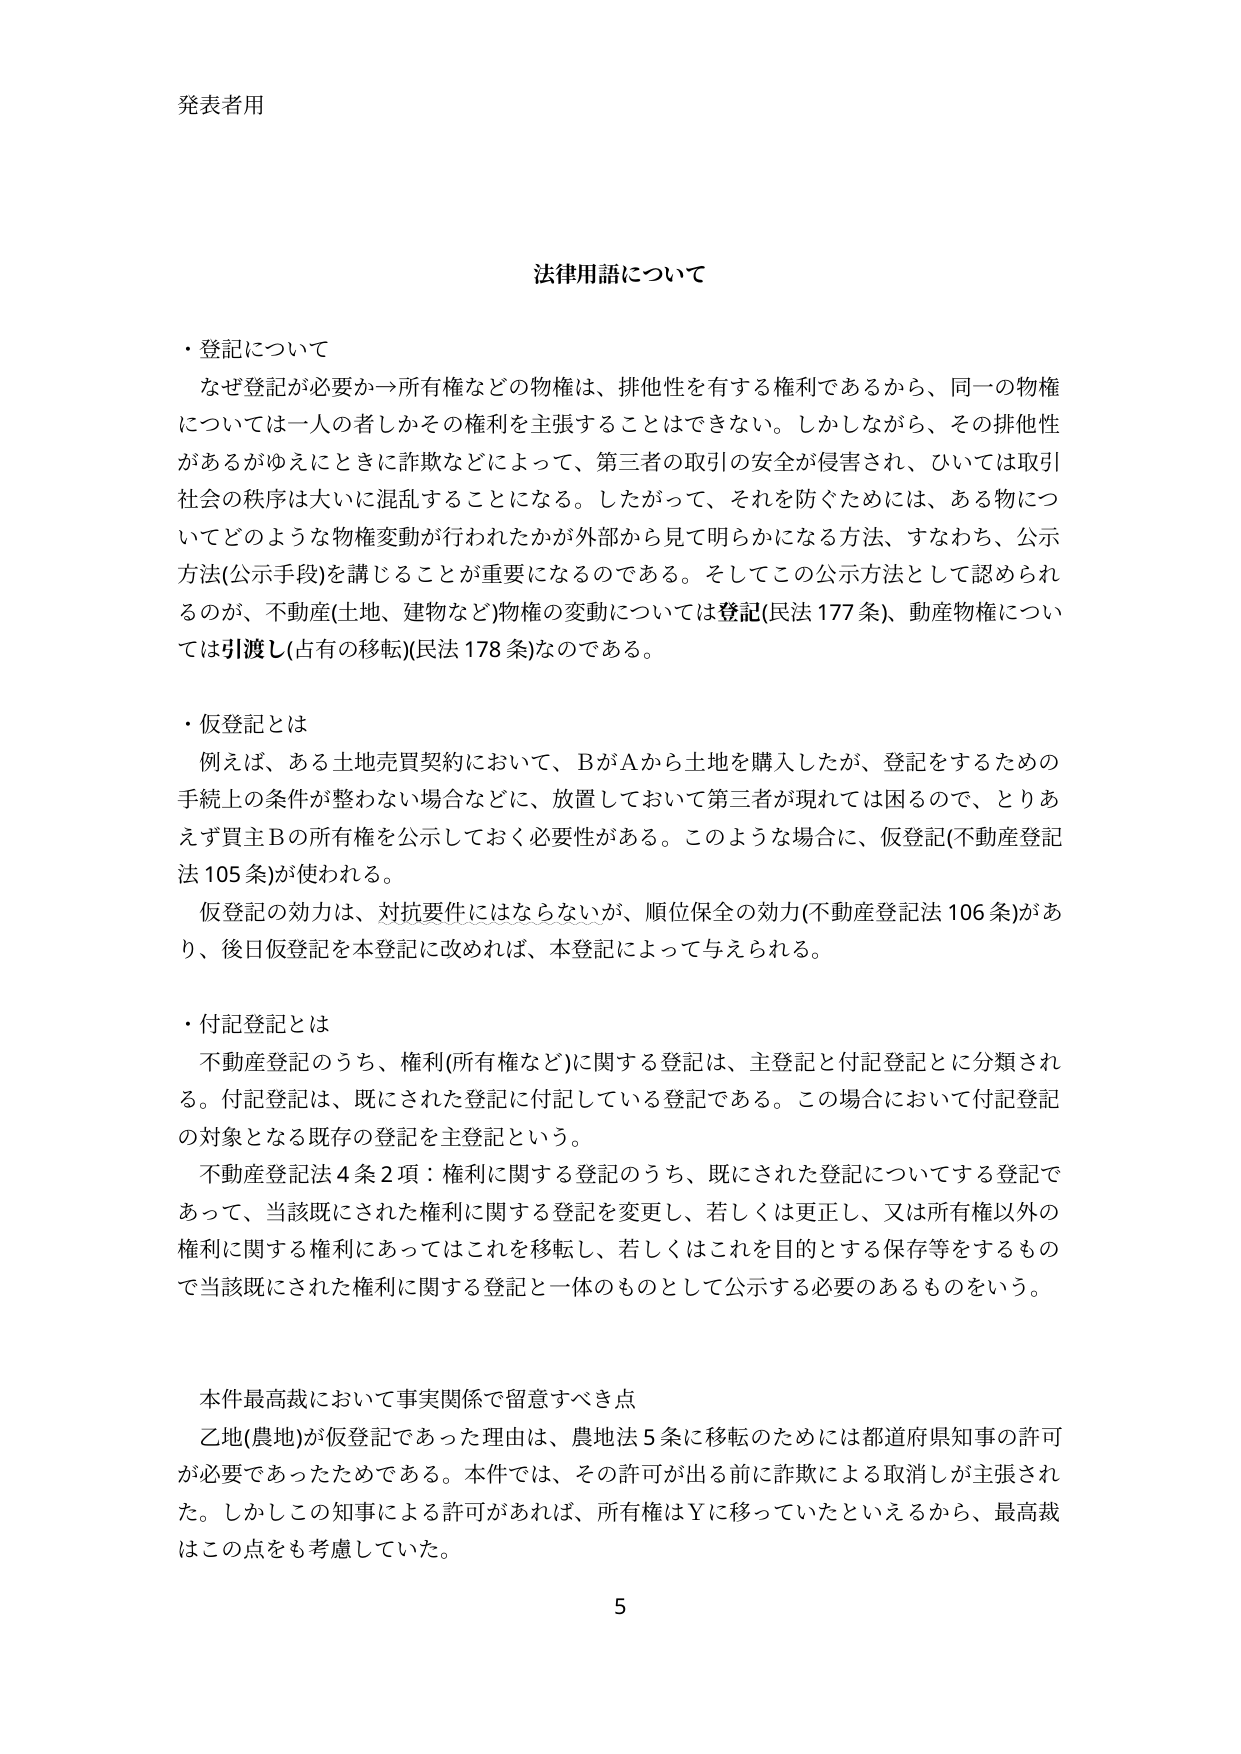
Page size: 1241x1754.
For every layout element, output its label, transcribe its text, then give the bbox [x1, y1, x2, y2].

text なぜ登記が必要か→所有権などの物権は、排他性を有する権利であるから、同一の物権については一人の者しかその権利を主張することはできない。しかしながら、その排他性があるがゆえにときに詐欺などによって、第三者の取引の安全が侵害され、ひいては取引社会の秩序は大いに混乱することになる。したがって、それを防ぐためには、ある物についてどのような物権変動が行われたかが外部から見て明らかになる方法、すなわち、公示方法(公示手段)を講じることが重要になるのである。そしてこの公示方法として認められるのが、不動産(土地、建物など)物権の変動については登記(民法177条)、動産物権については引渡し(占有の移転)(民法178条)なのである。 [177, 367, 1063, 667]
text ・登記について [177, 329, 1063, 367]
text 例えば、ある土地売買契約において、ＢがＡから土地を購入したが、登記をするための手続上の条件が整わない場合などに、放置しておいて第三者が現れては困るので、とりあえず買主Ｂの所有権を公示しておく必要性がある。このような場合に、仮登記(不動産登記法105条)が使われる。 [177, 742, 1063, 892]
text 本件最高裁において事実関係で留意すべき点 [177, 1379, 1063, 1417]
text 不動産登記のうち、権利(所有権など)に関する登記は、主登記と付記登記とに分類される。付記登記は、既にされた登記に付記している登記である。この場合において付記登記の対象となる既存の登記を主登記という。 [177, 1042, 1063, 1154]
text ・仮登記とは [177, 704, 1063, 742]
text 仮登記の効力は、対抗要件にはならないが、順位保全の効力(不動産登記法106条)があり、後日仮登記を本登記に改めれば、本登記によって与えられる。 [177, 892, 1063, 967]
text 不動産登記法4条2項：権利に関する登記のうち、既にされた登記についてする登記であって、当該既にされた権利に関する登記を変更し、若しくは更正し、又は所有権以外の権利に関する権利にあってはこれを移転し、若しくはこれを目的とする保存等をするもので当該既にされた権利に関する登記と一体のものとして公示する必要のあるものをいう。 [177, 1154, 1063, 1304]
text 法律用語について [177, 254, 1063, 292]
text ・付記登記とは [177, 1004, 1063, 1042]
text 乙地(農地)が仮登記であった理由は、農地法5条に移転のためには都道府県知事の許可が必要であったためである。本件では、その許可が出る前に詐欺による取消しが主張された。しかしこの知事による許可があれば、所有権はＹに移っていたといえるから、最高裁はこの点をも考慮していた。 [177, 1417, 1063, 1567]
